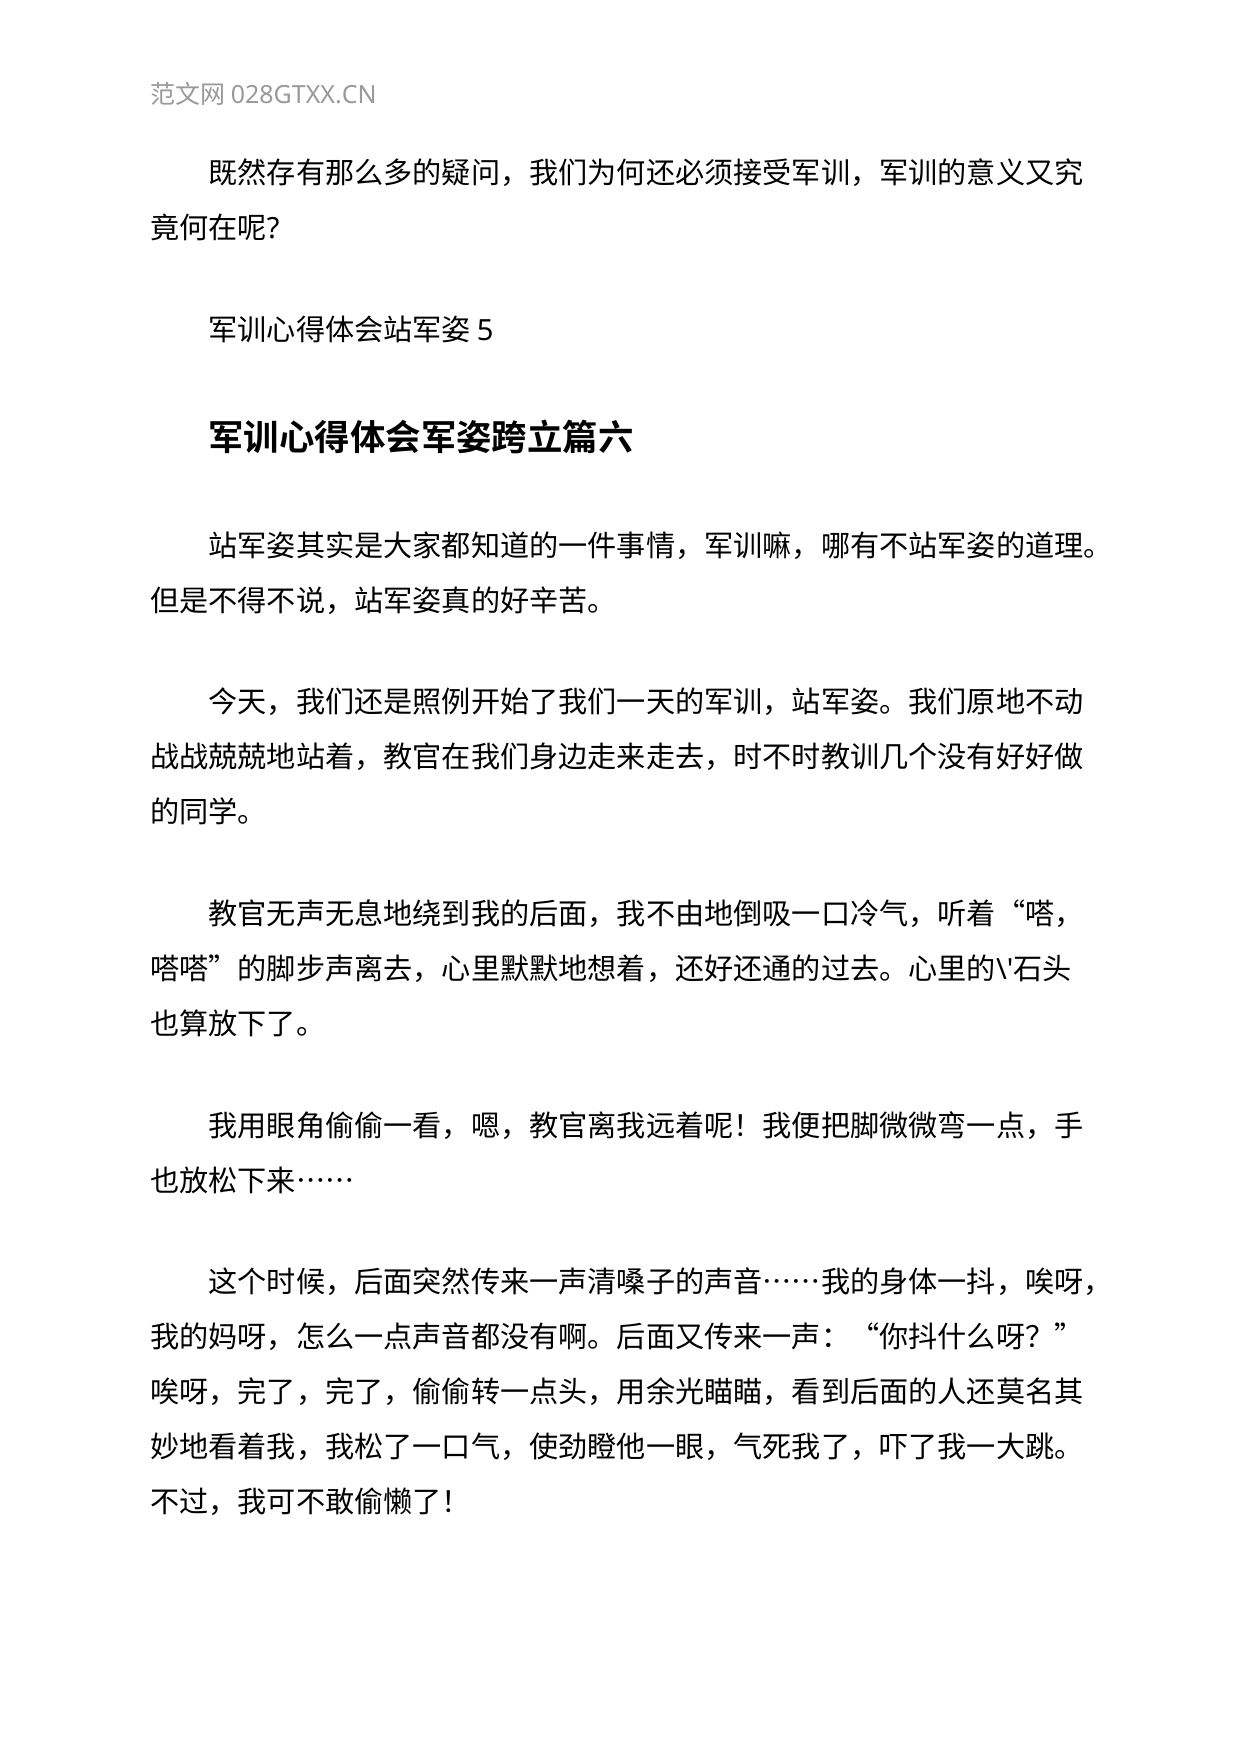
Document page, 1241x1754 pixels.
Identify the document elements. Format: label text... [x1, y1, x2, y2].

text 我用眼角偷偷一看，嗯，教官离我远着呢！我便把脚微微弯一点，手也放松下来…… [150, 1102, 1090, 1199]
text 教官无声无息地绕到我的后面，我不由地倒吸一口冷气，听着“嗒，嗒嗒”的脚步声离去，心里默默地想着，还好还通的过去。心里的\'石头也算放下了。 [150, 891, 1090, 1043]
text 今天，我们还是照例开始了我们一天的军训，站军姿。我们原地不动战战兢兢地站着，教官在我们身边走来走去，时不时教训几个没有好好做的同学。 [150, 679, 1090, 831]
text 站军姿其实是大家都知道的一件事情，军训嘛，哪有不站军姿的道理。但是不得不说，站军姿真的好辛苦。 [150, 522, 1090, 619]
text 这个时候，后面突然传来一声清嗓子的声音……我的身体一抖，唉呀，我的妈呀，怎么一点声音都没有啊。后面又传来一声：“你抖什么呀？”唉呀，完了，完了，偷偷转一点头，用余光瞄瞄，看到后面的人还莫名其妙地看着我，我松了一口气，使劲瞪他一眼，气死我了，吓了我一大跳。不过，我可不敢偷懒了！ [150, 1259, 1090, 1521]
text 军训心得体会军姿跨立篇六 [150, 409, 1090, 460]
text 既然存有那么多的疑问，我们为何还必须接受军训，军训的意义又究竟何在呢? [150, 150, 1090, 247]
text 军训心得体会站军姿5 [150, 307, 1090, 349]
